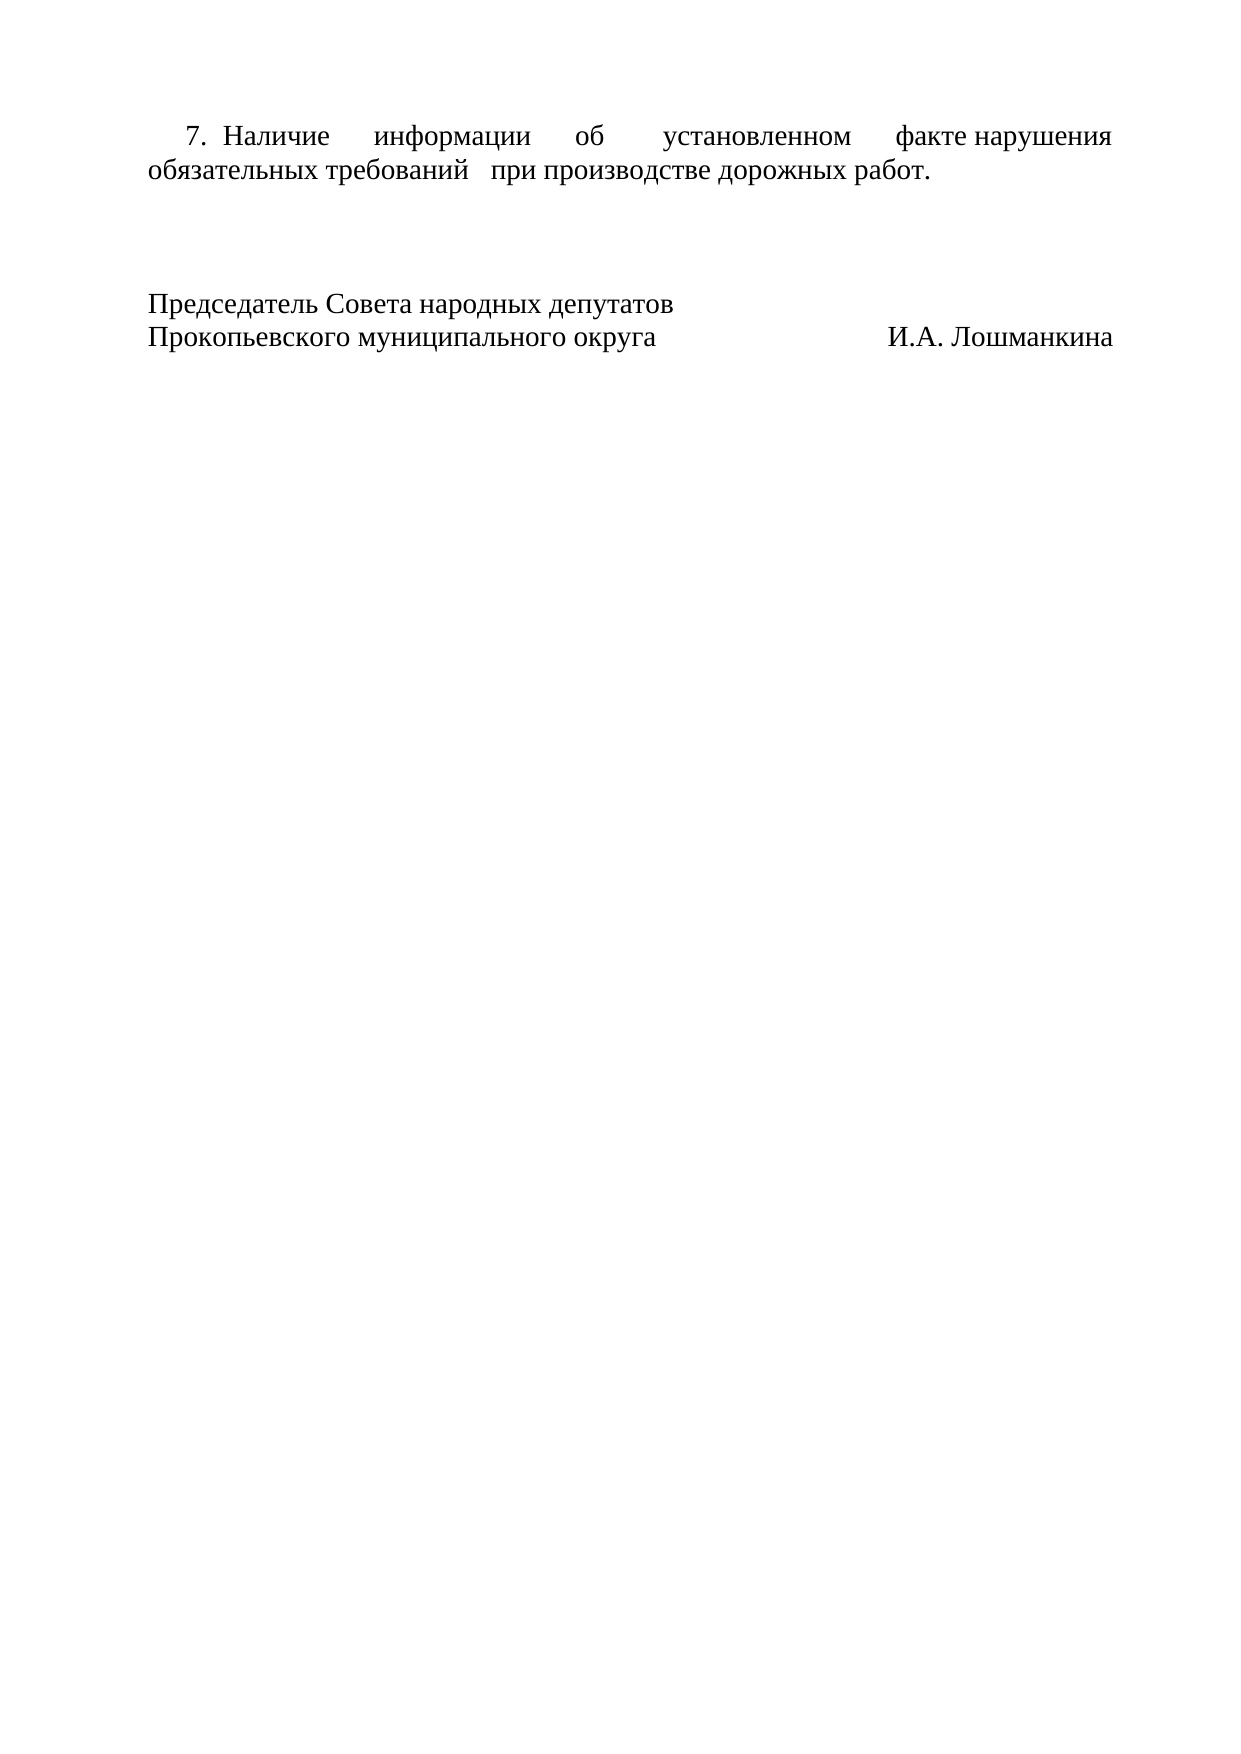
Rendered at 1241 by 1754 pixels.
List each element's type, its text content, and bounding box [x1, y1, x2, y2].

list Наличие информации об установленном факте нарушения [185, 118, 1122, 152]
text обязательных требований при производстве дорожных работ. [148, 152, 1122, 185]
text Председатель Совета народных депутатов [148, 286, 1122, 319]
text Прокопьевского муниципального округа И.А. Лошманкина [148, 319, 1122, 353]
